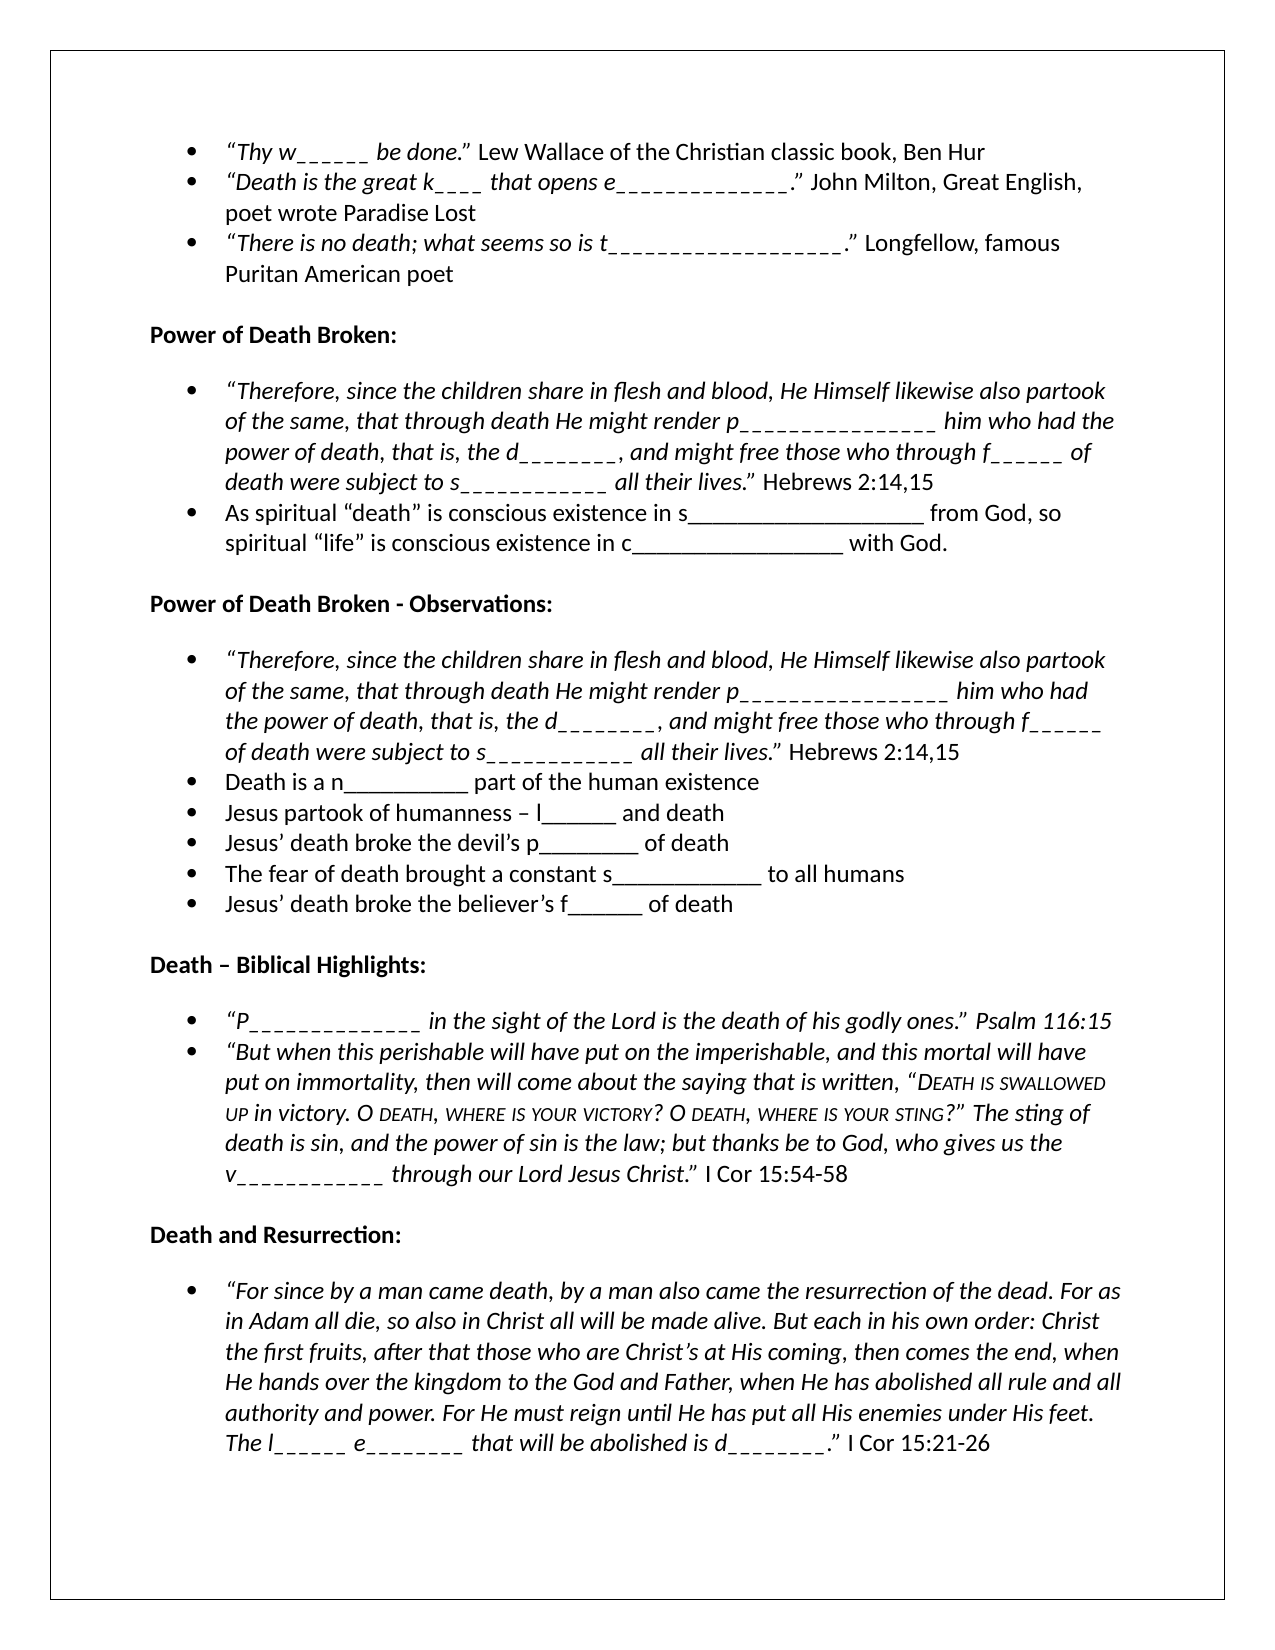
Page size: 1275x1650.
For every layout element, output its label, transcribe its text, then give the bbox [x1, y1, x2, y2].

text Death and Resurrection: [150, 1219, 1125, 1250]
list “Thy w______ be done.” Lew Wallace of the Christian classic book, Ben Hur [187, 136, 1125, 167]
text Power of Death Broken: [150, 319, 1125, 350]
text Power of Death Broken - Observations: [150, 589, 1125, 619]
list “There is no death; what seems so is t___________________.” Longfellow, famous Puritan American poet [187, 228, 1125, 289]
list Jesus’ death broke the believer’s f______ of death [187, 889, 1125, 919]
list “But when this perishable will have put on the imperishable, and this mortal will have put on immortality, then will come about the saying that is written, “Death is swallowed up in victory. O death, where is your victory? O death, where is your sting?” The sting of death is sin, and the power of sin is the law; but thanks be to God, who gives us the v____________ through our Lord Jesus Christ.” I Cor 15:54-58 [187, 1036, 1125, 1189]
list Death is a n__________ part of the human existence [187, 767, 1125, 797]
list The fear of death brought a constant s____________ to all humans [187, 858, 1125, 889]
list “Death is the great k____ that opens e______________.” John Milton, Great English, poet wrote Paradise Lost [187, 167, 1125, 228]
list “P______________ in the sight of the Lord is the death of his godly ones.” Psalm 116:15 [187, 1006, 1125, 1036]
list Jesus partook of humanness – l______ and death [187, 797, 1125, 828]
list As spiritual “death” is conscious existence in s___________________ from God, so spiritual “life” is conscious existence in c_________________ with God. [187, 497, 1125, 558]
list “Therefore, since the children share in flesh and blood, He Himself likewise also partook of the same, that through death He might render p_________________ him who had the power of death, that is, the d________, and might free those who through f______ of death were subject to s____________ all their lives.” Hebrews 2:14,15 [187, 644, 1125, 767]
text Death – Biblical Highlights: [150, 950, 1125, 980]
list “Therefore, since the children share in flesh and blood, He Himself likewise also partook of the same, that through death He might render p________________ him who had the power of death, that is, the d________, and might free those who through f______ of death were subject to s____________ all their lives.” Hebrews 2:14,15 [187, 375, 1125, 497]
list Jesus’ death broke the devil’s p________ of death [187, 828, 1125, 858]
list “For since by a man came death, by a man also came the resurrection of the dead. For as in Adam all die, so also in Christ all will be made alive. But each in his own order: Christ the first fruits, after that those who are Christ’s at His coming, then comes the end, when He hands over the kingdom to the God and Father, when He has abolished all rule and all authority and power. For He must reign until He has put all His enemies under His feet. The l______ e________ that will be abolished is d________.” I Cor 15:21-26 [187, 1275, 1125, 1458]
